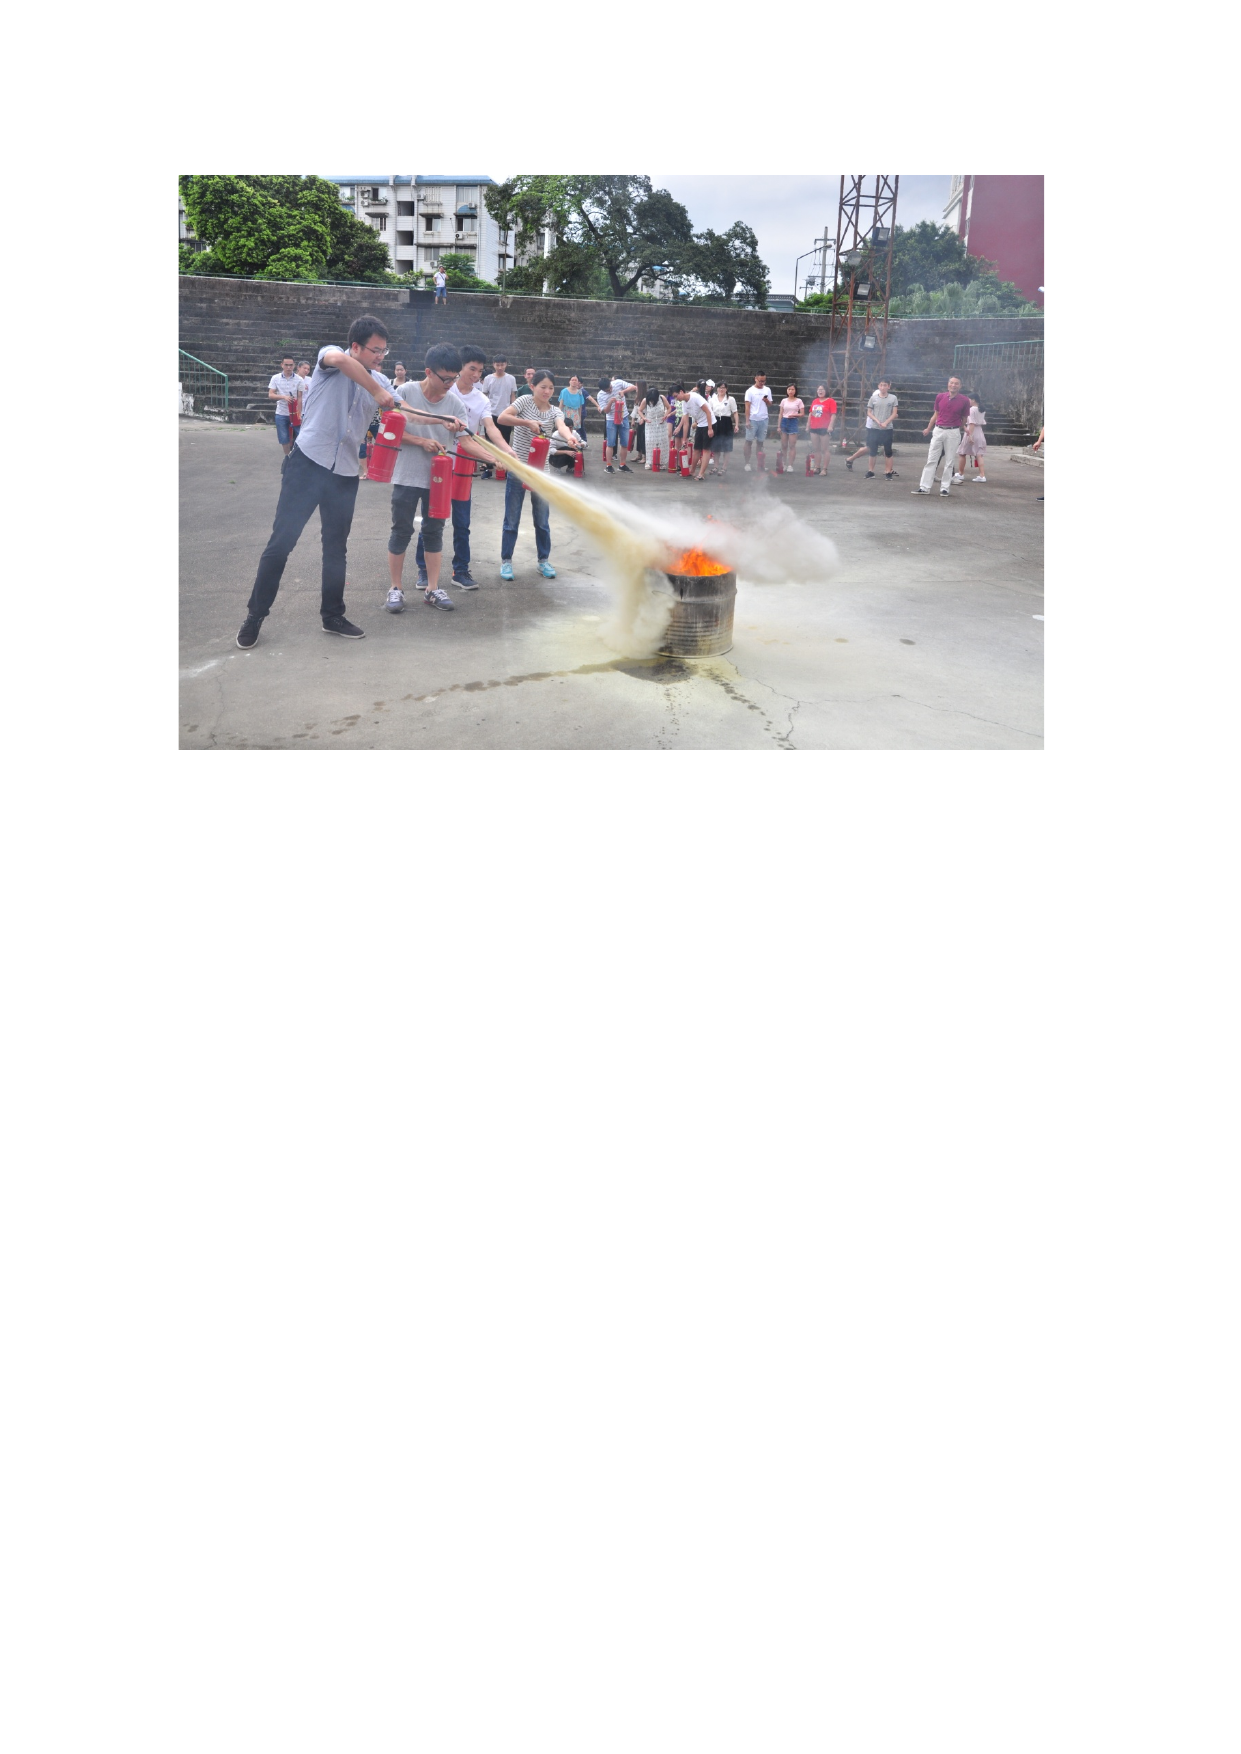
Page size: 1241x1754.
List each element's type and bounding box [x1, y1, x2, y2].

picture [178, 175, 1045, 750]
